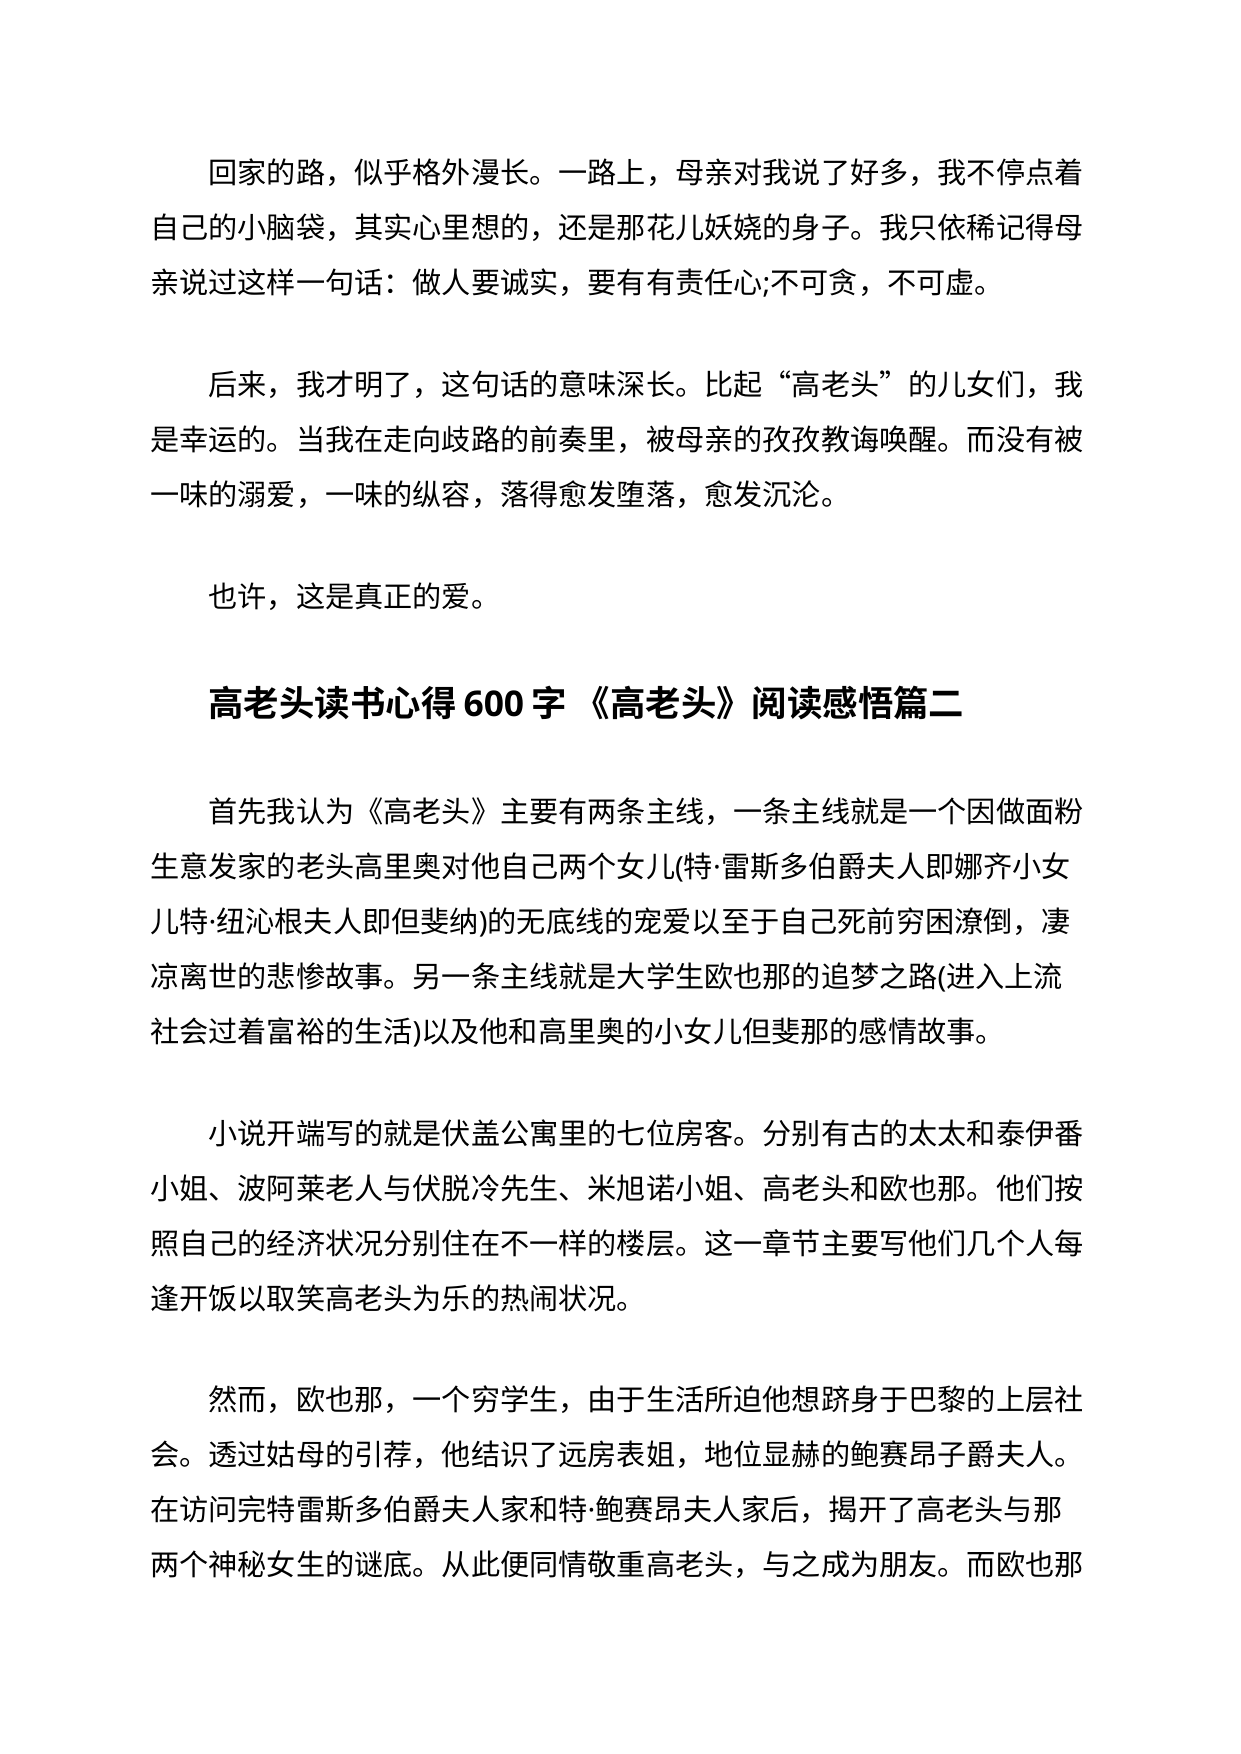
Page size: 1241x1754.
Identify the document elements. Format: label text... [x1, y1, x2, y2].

text 高老头读书心得600字 《高老头》阅读感悟篇二 [150, 675, 1090, 726]
text 首先我认为《高老头》主要有两条主线，一条主线就是一个因做面粉生意发家的老头高里奥对他自己两个女儿(特·雷斯多伯爵夫人即娜齐小女儿特·纽沁根夫人即但斐纳)的无底线的宠爱以至于自己死前穷困潦倒，凄凉离世的悲惨故事。另一条主线就是大学生欧也那的追梦之路(进入上流社会过着富裕的生活)以及他和高里奥的小女儿但斐那的感情故事。 [150, 789, 1090, 1051]
text 小说开端写的就是伏盖公寓里的七位房客。分别有古的太太和泰伊番小姐、波阿莱老人与伏脱冷先生、米旭诺小姐、高老头和欧也那。他们按照自己的经济状况分别住在不一样的楼层。这一章节主要写他们几个人每逢开饭以取笑高老头为乐的热闹状况。 [150, 1111, 1090, 1317]
text 后来，我才明了，这句话的意味深长。比起“高老头”的儿女们，我是幸运的。当我在走向歧路的前奏里，被母亲的孜孜教诲唤醒。而没有被一味的溺爱，一味的纵容，落得愈发堕落，愈发沉沦。 [150, 362, 1090, 514]
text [150, 1377, 1090, 1584]
text 回家的路，似乎格外漫长。一路上，母亲对我说了好多，我不停点着自己的小脑袋，其实心里想的，还是那花儿妖娆的身子。我只依稀记得母亲说过这样一句话：做人要诚实，要有有责任心;不可贪，不可虚。 [150, 150, 1090, 302]
text 也许，这是真正的爱。 [150, 573, 1090, 616]
